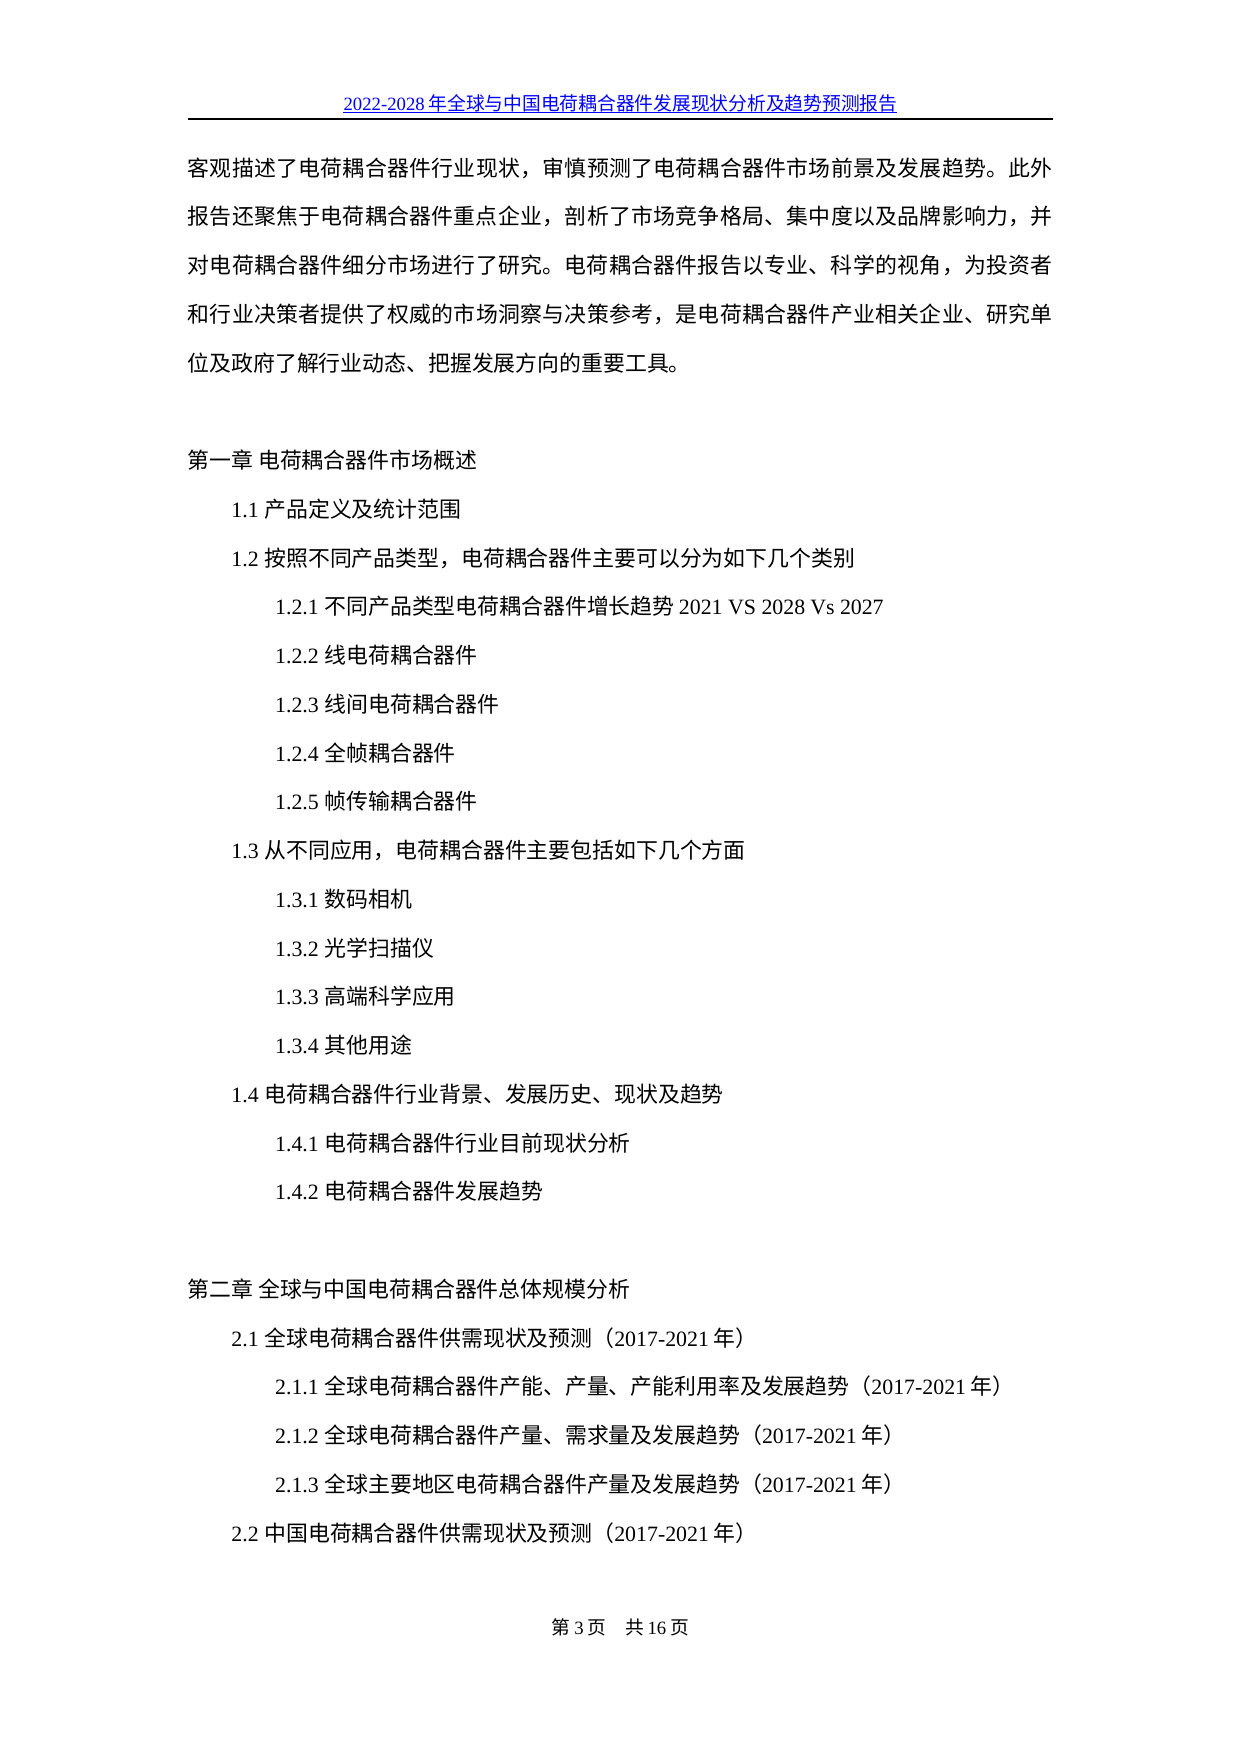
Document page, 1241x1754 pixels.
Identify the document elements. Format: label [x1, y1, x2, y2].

text [187, 150, 1053, 1548]
